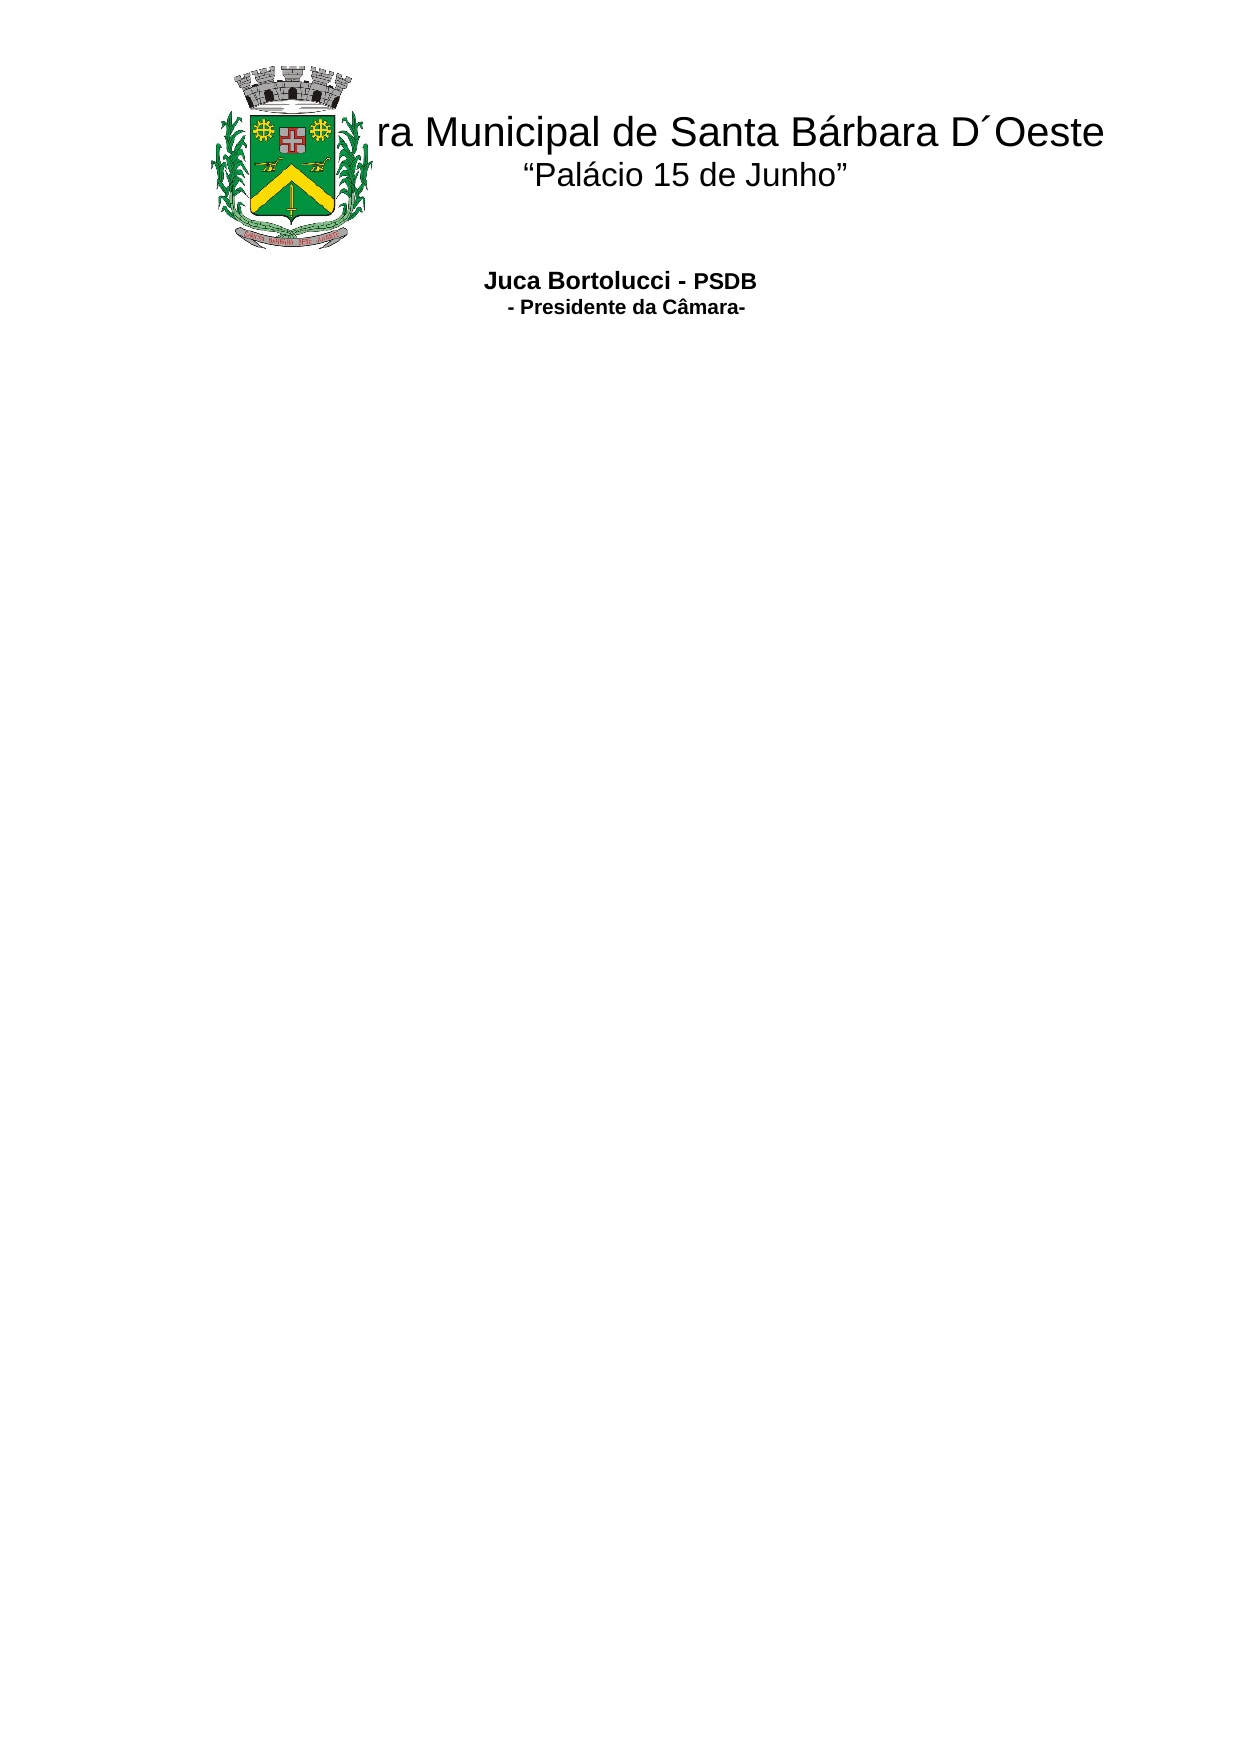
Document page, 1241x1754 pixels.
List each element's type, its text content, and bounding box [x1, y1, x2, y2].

text - Presidente da Câmara- [177, 294, 1063, 318]
picture [210, 66, 380, 256]
text Juca Bortolucci - PSDB [177, 266, 1063, 294]
